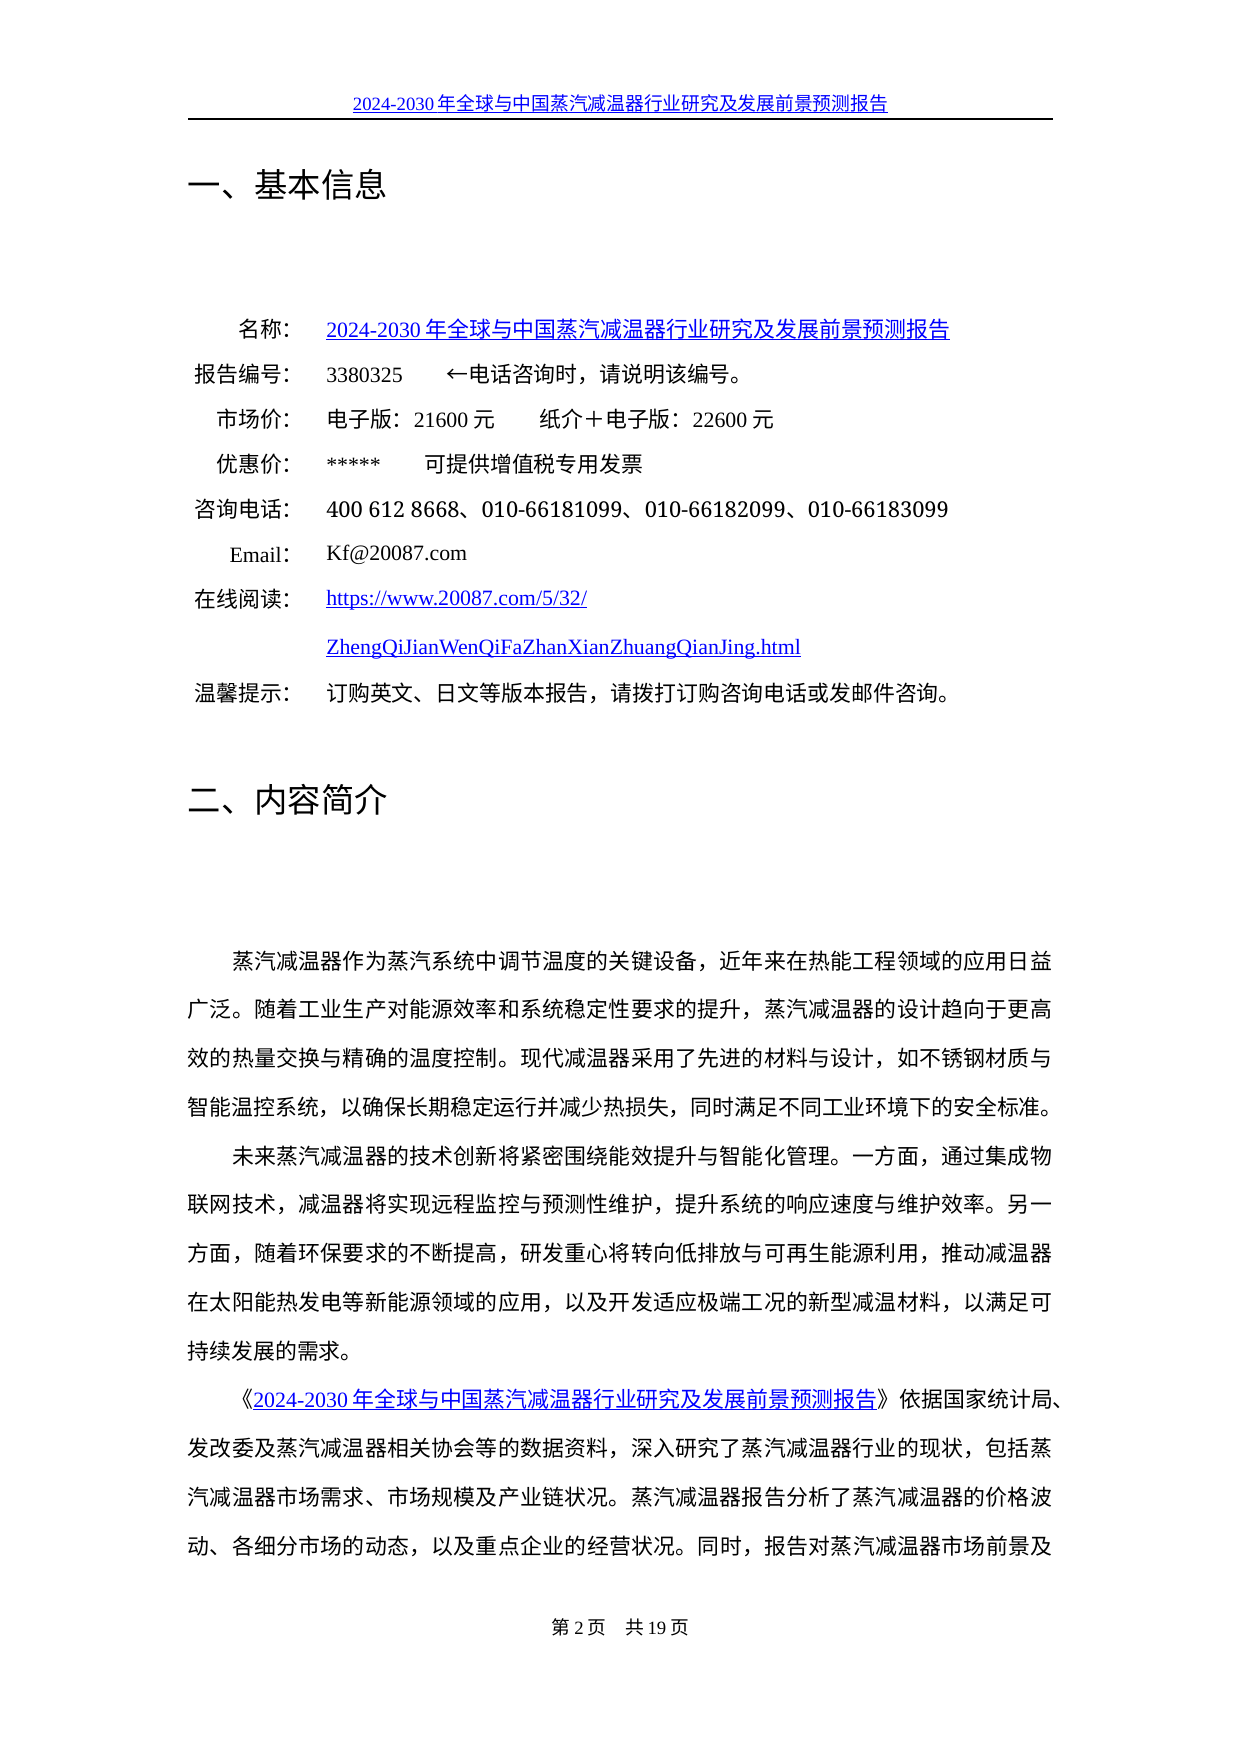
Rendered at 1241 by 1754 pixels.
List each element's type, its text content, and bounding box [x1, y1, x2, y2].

table_cell 温馨提示： [167, 675, 315, 720]
table_cell Kf@20087.com [315, 537, 1073, 582]
table_cell [315, 582, 1073, 675]
table_cell 优惠价： [167, 447, 315, 492]
table_cell 报告编号： [167, 357, 315, 402]
table_header 2024-2030年全球与中国蒸汽减温器行业研究及发展前景预测报告 [315, 312, 1073, 357]
table_cell 3380325 ←电话咨询时，请说明该编号。 [315, 357, 1073, 402]
table_cell 400 612 8668、010-66181099、010-66182099、010-66183099 [315, 492, 1073, 537]
table_cell 咨询电话： [167, 492, 315, 537]
table_cell 在线阅读： [167, 582, 315, 675]
table_header 名称： [167, 312, 315, 357]
title 二、内容简介 [187, 766, 1053, 831]
table_cell 订购英文、日文等版本报告，请拨打订购咨询电话或发邮件咨询。 [315, 675, 1073, 720]
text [187, 943, 1053, 1561]
table_cell ***** 可提供增值税专用发票 [315, 447, 1073, 492]
table_cell 市场价： [167, 402, 315, 447]
table_cell Email： [167, 537, 315, 582]
table_cell 电子版：21600 元 纸介＋电子版：22600 元 [315, 402, 1073, 447]
title 一、基本信息 [187, 150, 1053, 215]
